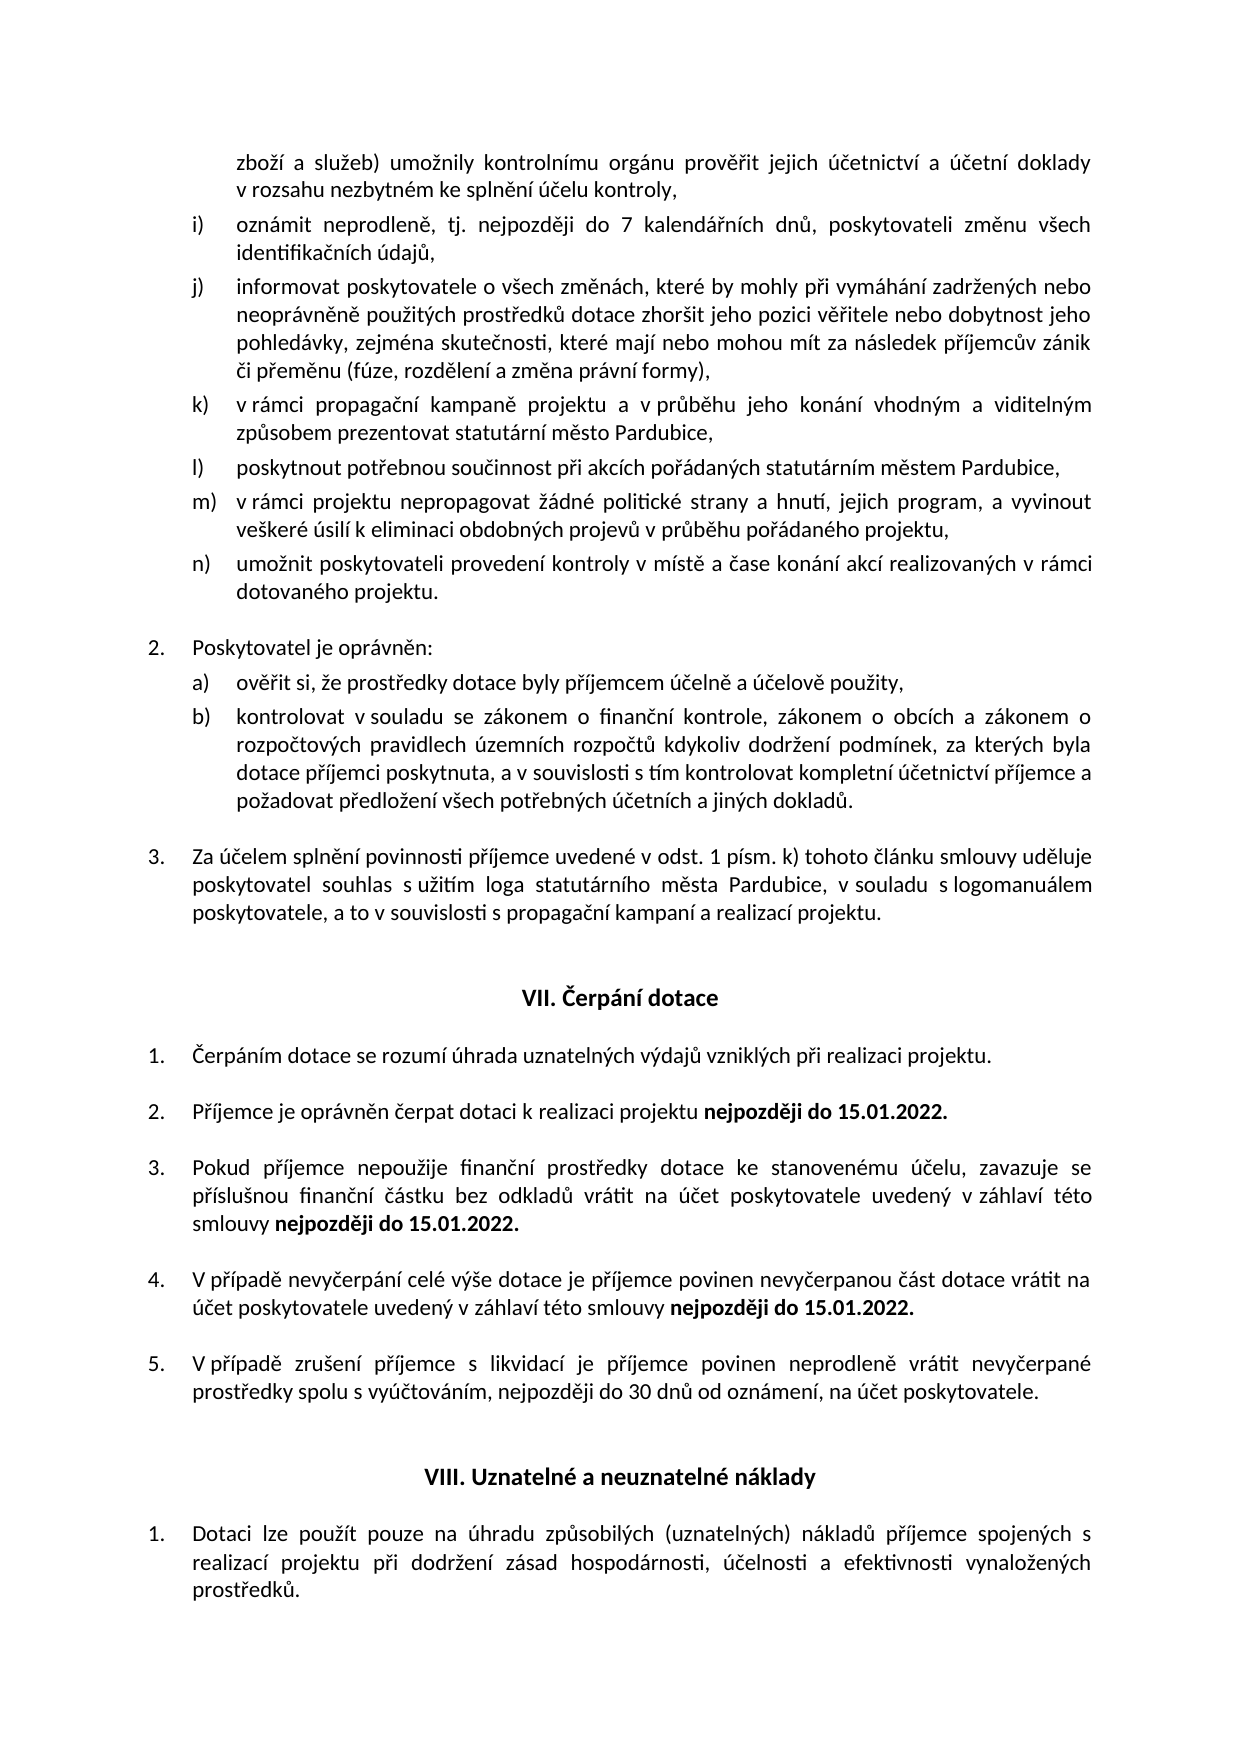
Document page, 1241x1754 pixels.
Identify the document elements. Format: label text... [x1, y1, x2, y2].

list Dotaci lze použít pouze na úhradu způsobilých (uznatelných) nákladů příjemce spojených s realizací projektu při dodržení zásad hospodárnosti, účelnosti a efektivnosti vynaložených prostředků. [148, 1519, 1093, 1604]
list kontrolovat v souladu se zákonem o finanční kontrole, zákonem o obcích a zákonem o rozpočtových pravidlech územních rozpočtů kdykoliv dodržení podmínek, za kterých byla dotace příjemci poskytnuta, a v souvislosti s tím kontrolovat kompletní účetnictví příjemce a požadovat předložení všech potřebných účetních a jiných dokladů. [192, 702, 1093, 814]
list Příjemce je oprávněn čerpat dotaci k realizaci projektu nejpozději do 15.01.2022. [148, 1097, 1093, 1125]
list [192, 148, 1093, 204]
list Za účelem splnění povinnosti příjemce uvedené v odst. 1 písm. k) tohoto článku smlouvy uděluje poskytovatel souhlas s užitím loga statutárního města Pardubice, v souladu s logomanuálem poskytovatele, a to v souvislosti s propagační kampaní a realizací projektu. [148, 842, 1093, 926]
list poskytnout potřebnou součinnost při akcích pořádaných statutárním městem Pardubice, [192, 453, 1093, 481]
text VII. Čerpání dotace [148, 982, 1093, 1013]
list informovat poskytovatele o všech změnách, které by mohly při vymáhání zadržených nebo neoprávněně použitých prostředků dotace zhoršit jeho pozici věřitele nebo dobytnost jeho pohledávky, zejména skutečnosti, které mají nebo mohou mít za následek příjemcův zánik či přeměnu (fúze, rozdělení a změna právní formy), [192, 272, 1093, 384]
list ověřit si, že prostředky dotace byly příjemcem účelně a účelově použity, [192, 668, 1093, 696]
text VIII. Uznatelné a neuznatelné náklady [148, 1461, 1093, 1492]
list v rámci propagační kampaně projektu a v průběhu jeho konání vhodným a viditelným způsobem prezentovat statutární město Pardubice, [192, 391, 1093, 447]
list umožnit poskytovateli provedení kontroly v místě a čase konání akcí realizovaných v rámci dotovaného projektu. [192, 549, 1093, 605]
list Čerpáním dotace se rozumí úhrada uznatelných výdajů vzniklých při realizaci projektu. [148, 1041, 1093, 1069]
list V případě nevyčerpání celé výše dotace je příjemce povinen nevyčerpanou část dotace vrátit na účet poskytovatele uvedený v záhlaví této smlouvy nejpozději do 15.01.2022. [148, 1265, 1093, 1321]
list Poskytovatel je oprávněn: [148, 633, 1093, 661]
list Pokud příjemce nepoužije finanční prostředky dotace ke stanovenému účelu, zavazuje se příslušnou finanční částku bez odkladů vrátit na účet poskytovatele uvedený v záhlaví této smlouvy nejpozději do 15.01.2022. [148, 1153, 1093, 1237]
list V případě zrušení příjemce s likvidací je příjemce povinen neprodleně vrátit nevyčerpané prostředky spolu s vyúčtováním, nejpozději do 30 dnů od oznámení, na účet poskytovatele. [148, 1349, 1093, 1405]
list v rámci projektu nepropagovat žádné politické strany a hnutí, jejich program, a vyvinout veškeré úsilí k eliminaci obdobných projevů v průběhu pořádaného projektu, [192, 487, 1093, 543]
list oznámit neprodleně, tj. nejpozději do 7 kalendářních dnů, poskytovateli změnu všech identifikačních údajů, [192, 210, 1093, 266]
